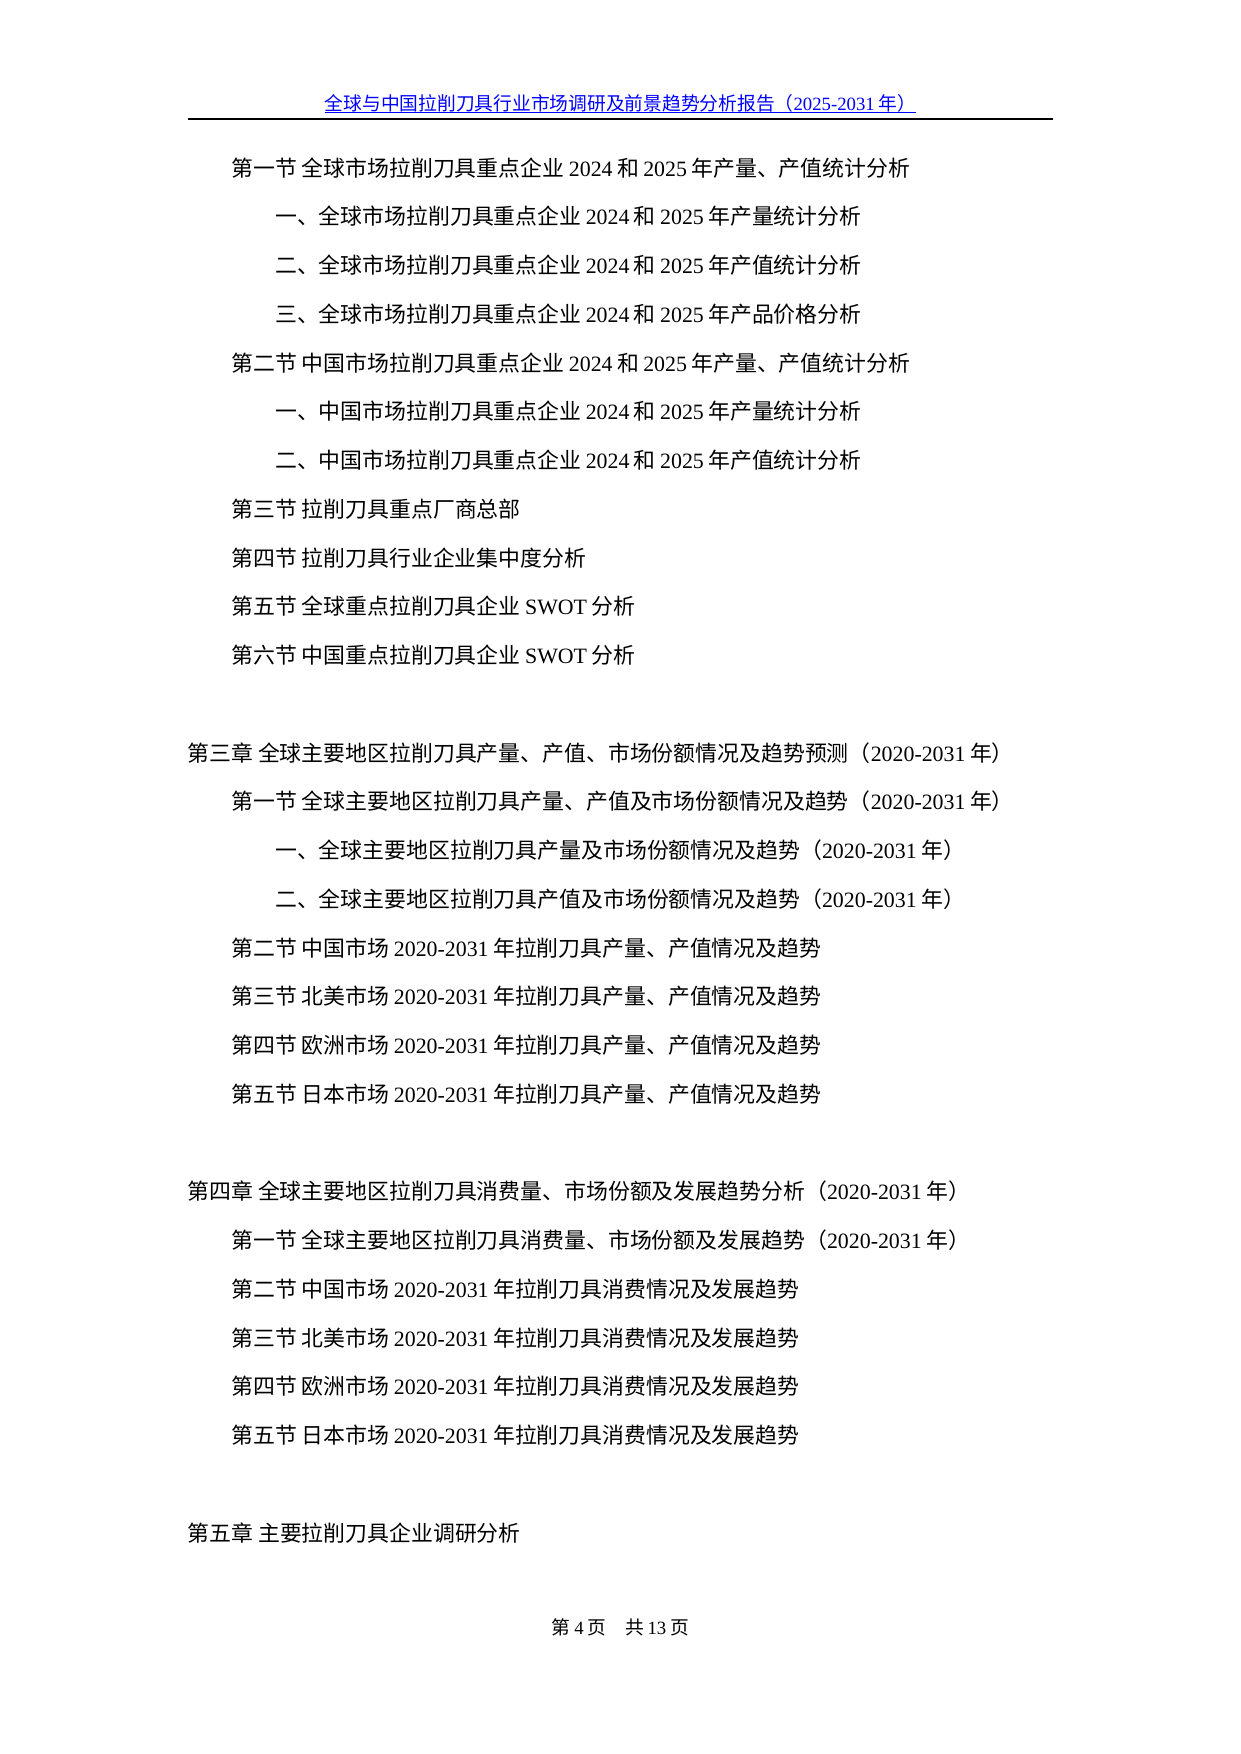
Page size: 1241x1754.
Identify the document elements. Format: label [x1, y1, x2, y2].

text [187, 150, 1053, 1548]
